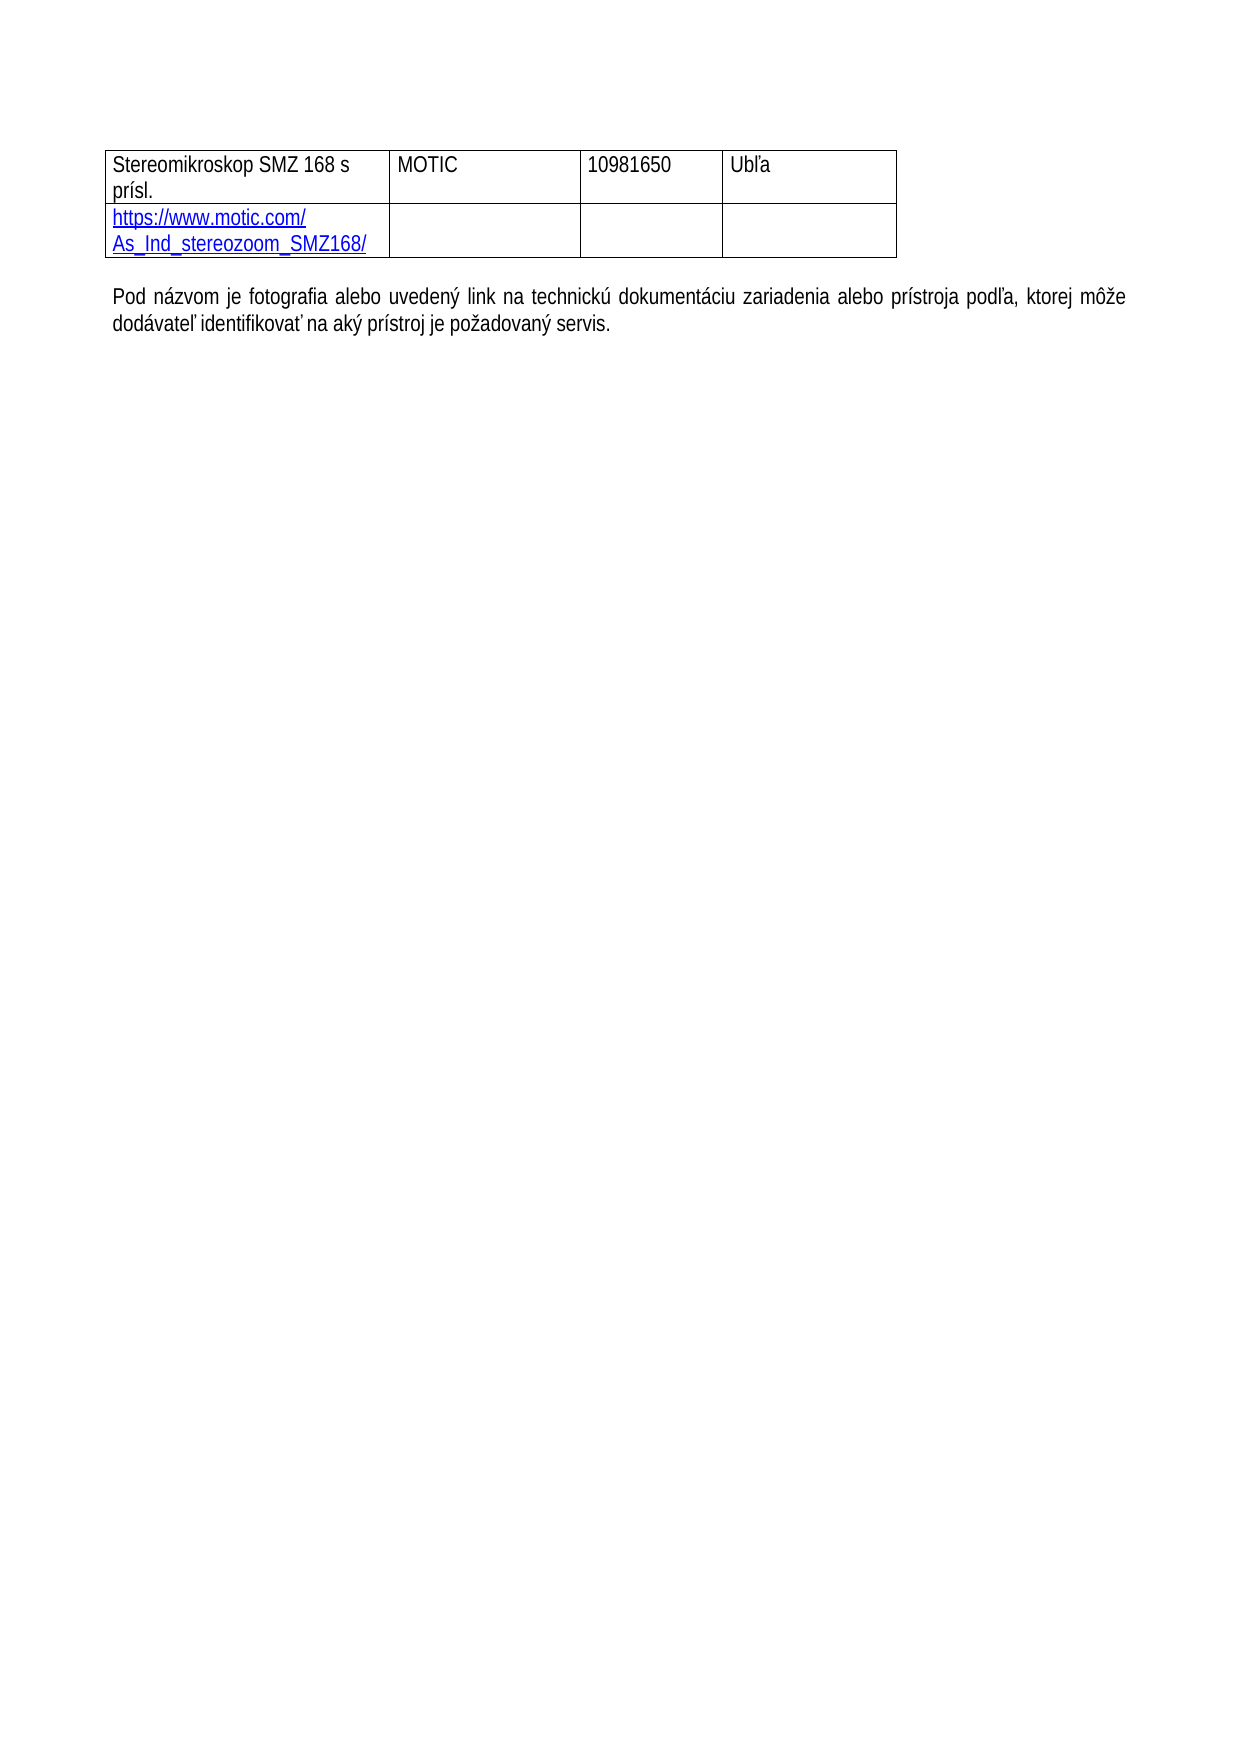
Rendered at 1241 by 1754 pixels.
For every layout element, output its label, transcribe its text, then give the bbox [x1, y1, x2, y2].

table_cell [390, 204, 580, 256]
table_cell [581, 204, 722, 256]
text Pod názvom je fotografia alebo uvedený link na technickú dokumentáciu zariadenia alebo prístroja podľa, ktorej môže dodávateľ identifikovať na aký prístroj je požadovaný servis. [112, 283, 1128, 336]
table_cell Stereomikroskop SMZ 168 s prísl. [106, 151, 389, 203]
table_cell 10981650 [581, 151, 722, 203]
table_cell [106, 204, 389, 256]
table_cell MOTIC [390, 151, 580, 203]
table_cell [723, 204, 896, 256]
table_cell Ubľa [723, 151, 896, 203]
